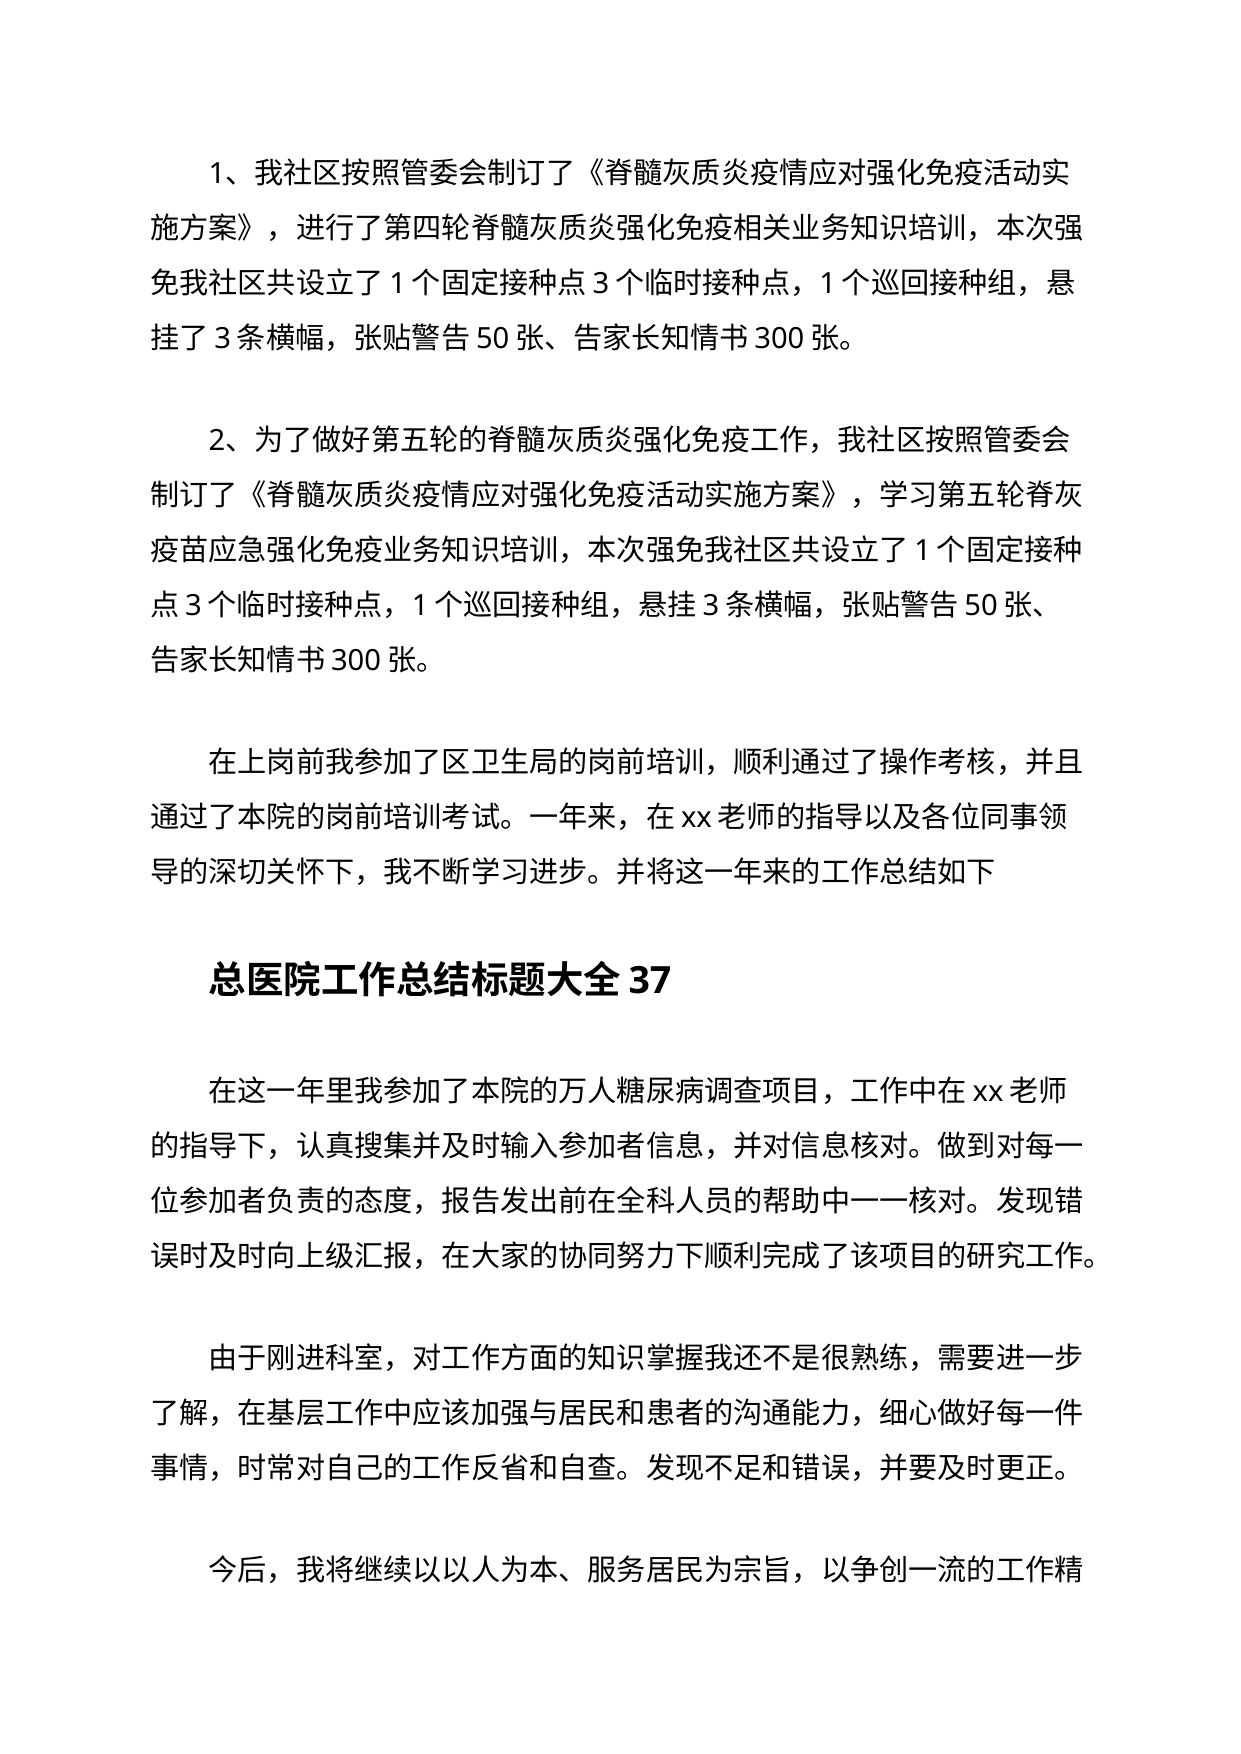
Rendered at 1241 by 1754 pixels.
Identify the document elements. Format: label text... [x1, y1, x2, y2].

text 总医院工作总结标题大全37 [150, 950, 1090, 1005]
text 2、为了做好第五轮的脊髓灰质炎强化免疫工作，我社区按照管委会制订了《脊髓灰质炎疫情应对强化免疫活动实施方案》，学习第五轮脊灰疫苗应急强化免疫业务知识培训，本次强免我社区共设立了1个固定接种点3个临时接种点，1个巡回接种组，悬挂3条横幅，张贴警告50张、告家长知情书300张。 [150, 417, 1090, 679]
text 在上岗前我参加了区卫生局的岗前培训，顺利通过了操作考核，并且通过了本院的岗前培训考试。一年来，在xx老师的指导以及各位同事领导的深切关怀下，我不断学习进步。并将这一年来的工作总结如下 [150, 739, 1090, 891]
text 1、我社区按照管委会制订了《脊髓灰质炎疫情应对强化免疫活动实施方案》，进行了第四轮脊髓灰质炎强化免疫相关业务知识培训，本次强免我社区共设立了1个固定接种点3个临时接种点，1个巡回接种组，悬挂了3条横幅，张贴警告50张、告家长知情书300张。 [150, 150, 1090, 357]
text 由于刚进科室，对工作方面的知识掌握我还不是很熟练，需要进一步了解，在基层工作中应该加强与居民和患者的沟通能力，细心做好每一件事情，时常对自己的工作反省和自查。发现不足和错误，并要及时更正。 [150, 1334, 1090, 1487]
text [150, 1546, 1090, 1588]
text 在这一年里我参加了本院的万人糖尿病调查项目，工作中在xx老师的指导下，认真搜集并及时输入参加者信息，并对信息核对。做到对每一位参加者负责的态度，报告发出前在全科人员的帮助中一一核对。发现错误时及时向上级汇报，在大家的协同努力下顺利完成了该项目的研究工作。 [150, 1068, 1090, 1275]
